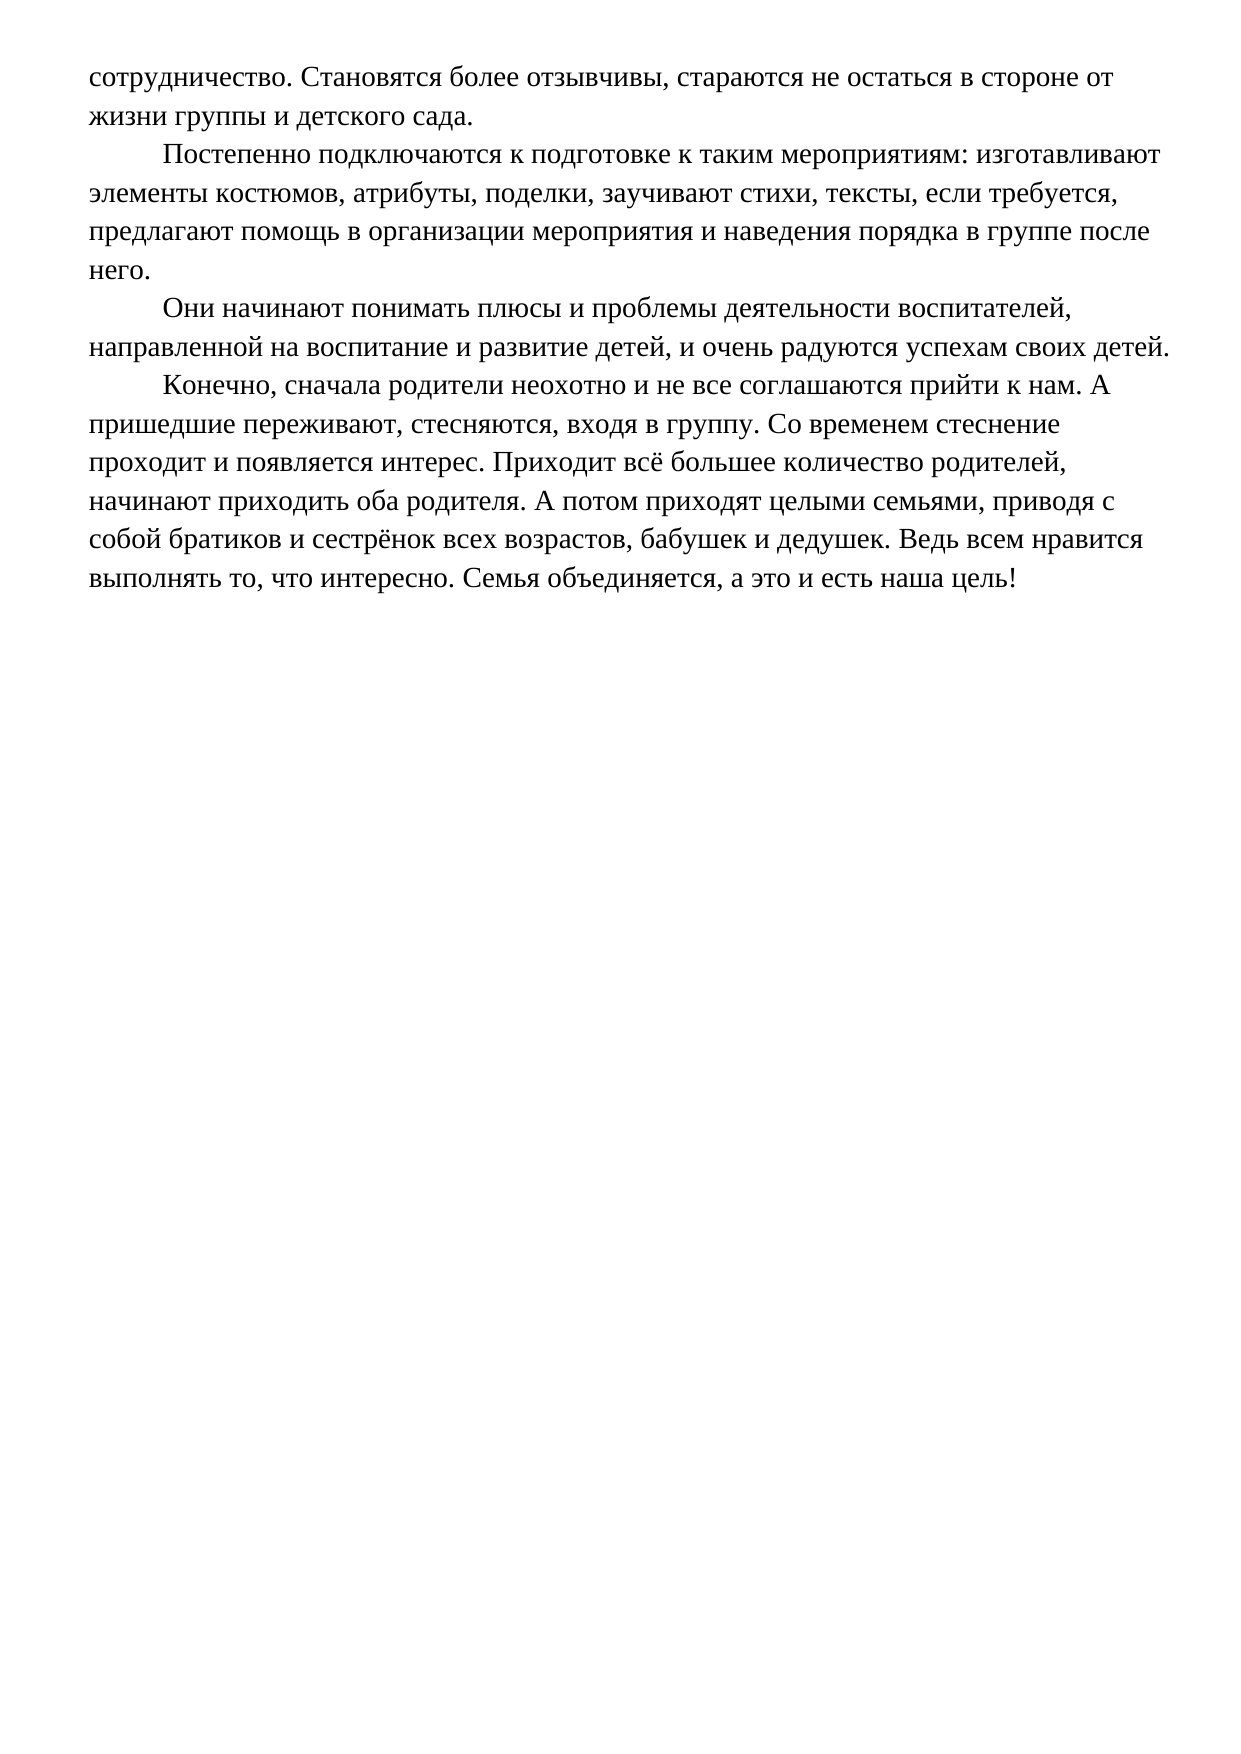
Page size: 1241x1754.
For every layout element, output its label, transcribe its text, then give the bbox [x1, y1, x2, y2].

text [89, 59, 1181, 131]
text Постепенно подключаются к подготовке к таким мероприятиям: изготавливают элементы костюмов, атрибуты, поделки, заучивают стихи, тексты, если требуется, предлагают помощь в организации мероприятия и наведения порядка в группе после него. [89, 136, 1181, 285]
text Они начинают понимать плюсы и проблемы деятельности воспитателей, направленной на воспитание и развитие детей, и очень радуются успехам своих детей. [89, 290, 1181, 362]
text Конечно, сначала родители неохотно и не все соглашаются прийти к нам. А пришедшие переживают, стесняются, входя в группу. Со временем стеснение проходит и появляется интерес. Приходит всё большее количество родителей, начинают приходить оба родителя. А потом приходят целыми семьями, приводя с собой братиков и сестрёнок всех возрастов, бабушек и дедушек. Ведь всем нравится выполнять то, что интересно. Семья объединяется, а это и есть наша цель! [89, 367, 1181, 594]
